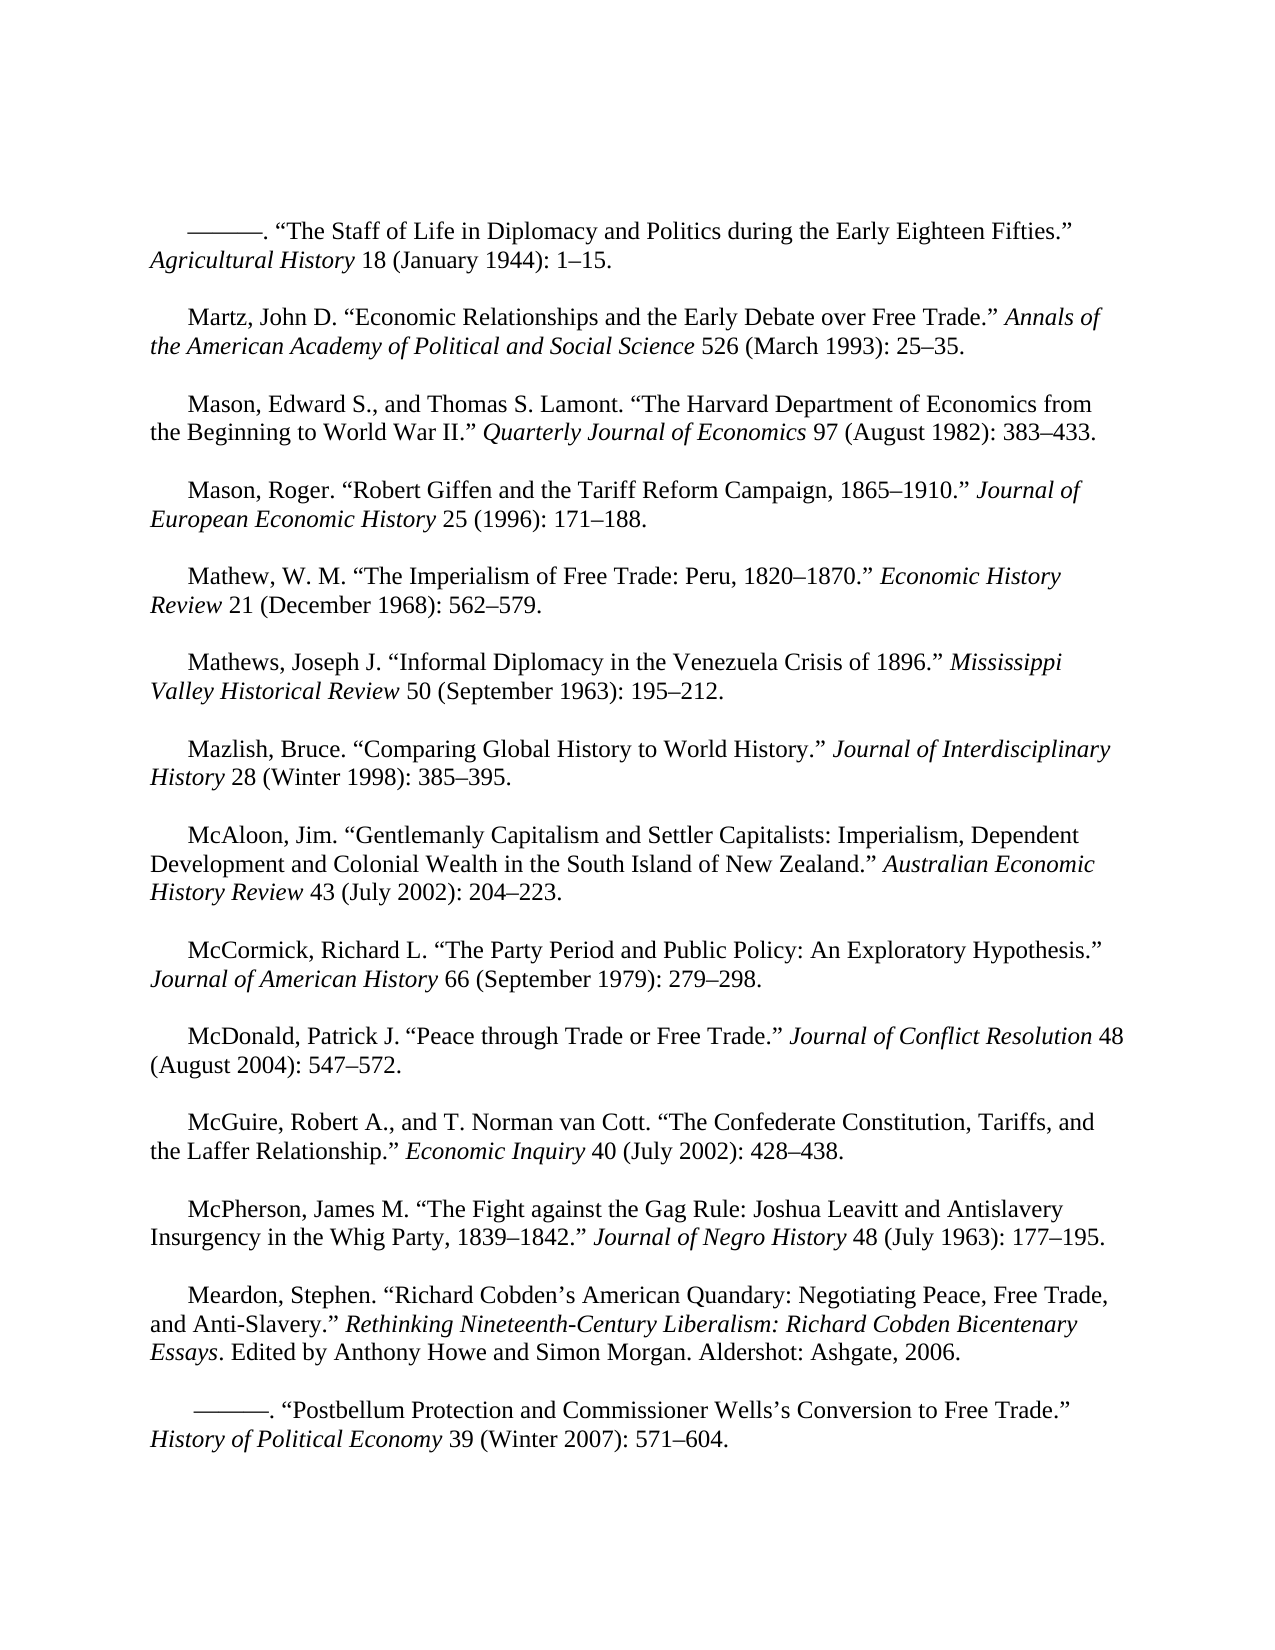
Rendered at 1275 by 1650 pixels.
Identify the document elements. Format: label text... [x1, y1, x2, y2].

text McCormick, Richard L. “The Party Period and Public Policy: An Exploratory Hypothesis.” Journal of American History 66 (September 1979): 279–298. [150, 935, 1125, 992]
text ———. “The Staff of Life in Diplomacy and Politics during the Early Eighteen Fifties.” Agricultural History 18 (January 1944): 1–15. [150, 216, 1125, 274]
text Mathew, W. M. “The Imperialism of Free Trade: Peru, 1820–1870.” Economic History Review 21 (December 1968): 562–579. [150, 561, 1125, 619]
text Martz, John D. “Economic Relationships and the Early Debate over Free Trade.” Annals of the American Academy of Political and Social Science 526 (March 1993): 25–35. [150, 302, 1125, 360]
text McPherson, James M. “The Fight against the Gag Rule: Joshua Leavitt and Antislavery Insurgency in the Whig Party, 1839–1842.” Journal of Negro History 48 (July 1963): 177–195. [150, 1194, 1125, 1251]
text Mathews, Joseph J. “Informal Diplomacy in the Venezuela Crisis of 1896.” Mississippi Valley Historical Review 50 (September 1963): 195–212. [150, 647, 1125, 705]
text McAloon, Jim. “Gentlemanly Capitalism and Settler Capitalists: Imperialism, Dependent Development and Colonial Wealth in the South Island of New Zealand.” Australian Economic History Review 43 (July 2002): 204–223. [150, 820, 1125, 906]
text ———. “Postbellum Protection and Commissioner Wells’s Conversion to Free Trade.” History of Political Economy 39 (Winter 2007): 571–604. [150, 1395, 1125, 1452]
text McGuire, Robert A., and T. Norman van Cott. “The Confederate Constitution, Tariffs, and the Laffer Relationship.” Economic Inquiry 40 (July 2002): 428–438. [150, 1107, 1125, 1165]
text McDonald, Patrick J. “Peace through Trade or Free Trade.” Journal of Conflict Resolution 48 (August 2004): 547–572. [150, 1021, 1125, 1079]
text Mazlish, Bruce. “Comparing Global History to World History.” Journal of Interdisciplinary History 28 (Winter 1998): 385–395. [150, 734, 1125, 791]
text Meardon, Stephen. “Richard Cobden’s American Quandary: Negotiating Peace, Free Trade, and Anti-Slavery.” Rethinking Nineteenth-Century Liberalism: Richard Cobden Bicentenary Essays. Edited by Anthony Howe and Simon Morgan. Aldershot: Ashgate, 2006. [150, 1280, 1125, 1366]
text Mason, Roger. “Robert Giffen and the Tariff Reform Campaign, 1865–1910.” Journal of European Economic History 25 (1996): 171–188. [150, 475, 1125, 532]
text Mason, Edward S., and Thomas S. Lamont. “The Harvard Department of Economics from the Beginning to World War II.” Quarterly Journal of Economics 97 (August 1982): 383–433. [150, 389, 1125, 446]
